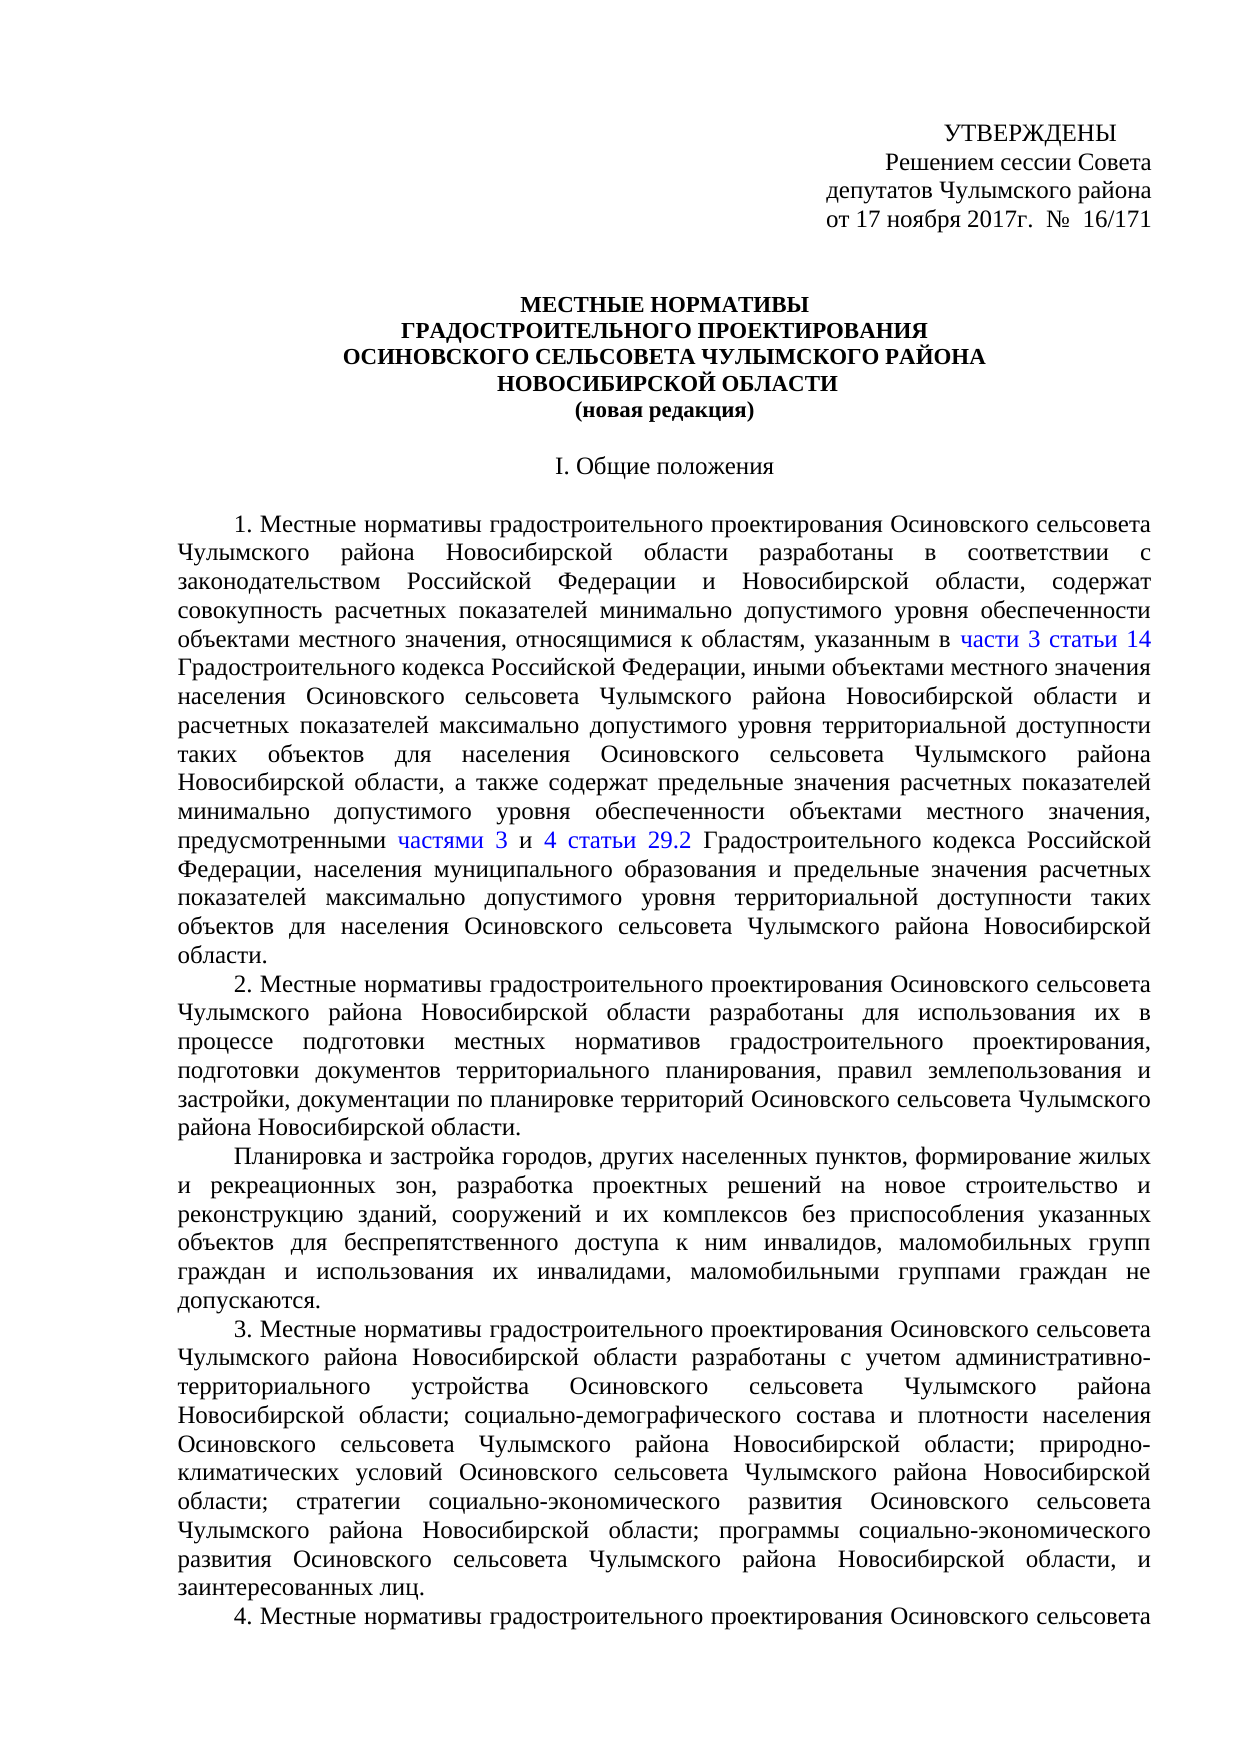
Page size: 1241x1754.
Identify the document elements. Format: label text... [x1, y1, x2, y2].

title ОСИНОВСКОГО СЕЛЬСОВЕТА ЧУЛЫМСКОГО РАЙОНА [177, 343, 1152, 370]
title (новая редакция) [177, 396, 1152, 422]
title НОВОСИБИРСКОЙ ОБЛАСТИ [177, 370, 1152, 396]
text Планировка и застройка городов, других населенных пунктов, формирование жилых и рекреационных зон, разработка проектных решений на новое строительство и реконструкцию зданий, сооружений и их комплексов без приспособления указанных объектов для беспрепятственного доступа к ним инвалидов, маломобильных групп граждан и использования их инвалидами, маломобильными группами граждан не допускаются. [177, 1141, 1152, 1314]
text 2. Местные нормативы градостроительного проектирования Осиновского сельсовета Чулымского района Новосибирской области разработаны для использования их в процессе подготовки местных нормативов градостроительного проектирования, подготовки документов территориального планирования, правил землепользования и застройки, документации по планировке территорий Осиновского сельсовета Чулымского района Новосибирской области. [177, 969, 1152, 1141]
text 1. Местные нормативы градостроительного проектирования Осиновского сельсовета Чулымского района Новосибирской области разработаны в соответствии с законодательством Российской Федерации и Новосибирской области, содержат совокупность расчетных показателей минимально допустимого уровня обеспеченности объектами местного значения, относящимися к областям, указанным в части 3 статьи 14 Градостроительного кодекса Российской Федерации, иными объектами местного значения населения Осиновского сельсовета Чулымского района Новосибирской области и расчетных показателей максимально допустимого уровня территориальной доступности таких объектов для населения Осиновского сельсовета Чулымского района Новосибирской области, а также содержат предельные значения расчетных показателей минимально допустимого уровня обеспеченности объектами местного значения, предусмотренными частями 3 и 4 статьи 29.2 Градостроительного кодекса Российской Федерации, населения муниципального образования и предельные значения расчетных показателей максимально допустимого уровня территориальной доступности таких объектов для населения Осиновского сельсовета Чулымского района Новосибирской области. [177, 509, 1152, 969]
text Решением сессии Совета [177, 147, 1152, 176]
text депутатов Чулымского района [177, 176, 1152, 204]
text I. Общие положения [177, 451, 1152, 480]
title ГРАДОСТРОИТЕЛЬНОГО ПРОЕКТИРОВАНИЯ [177, 317, 1152, 343]
text УТВЕРЖДЕНЫ [177, 118, 1152, 147]
text от 17 ноября 2017г. № 16/171 [177, 204, 1152, 233]
text 3. Местные нормативы градостроительного проектирования Осиновского сельсовета Чулымского района Новосибирской области разработаны с учетом административно-территориального устройства Осиновского сельсовета Чулымского района Новосибирской области; социально-демографического состава и плотности населения Осиновского сельсовета Чулымского района Новосибирской области; природно-климатических условий Осиновского сельсовета Чулымского района Новосибирской области; стратегии социально-экономического развития Осиновского сельсовета Чулымского района Новосибирской области; программы социально-экономического развития Осиновского сельсовета Чулымского района Новосибирской области, и заинтересованных лиц. [177, 1314, 1152, 1601]
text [177, 1601, 1152, 1630]
title МЕСТНЫЕ НОРМАТИВЫ [177, 291, 1152, 317]
